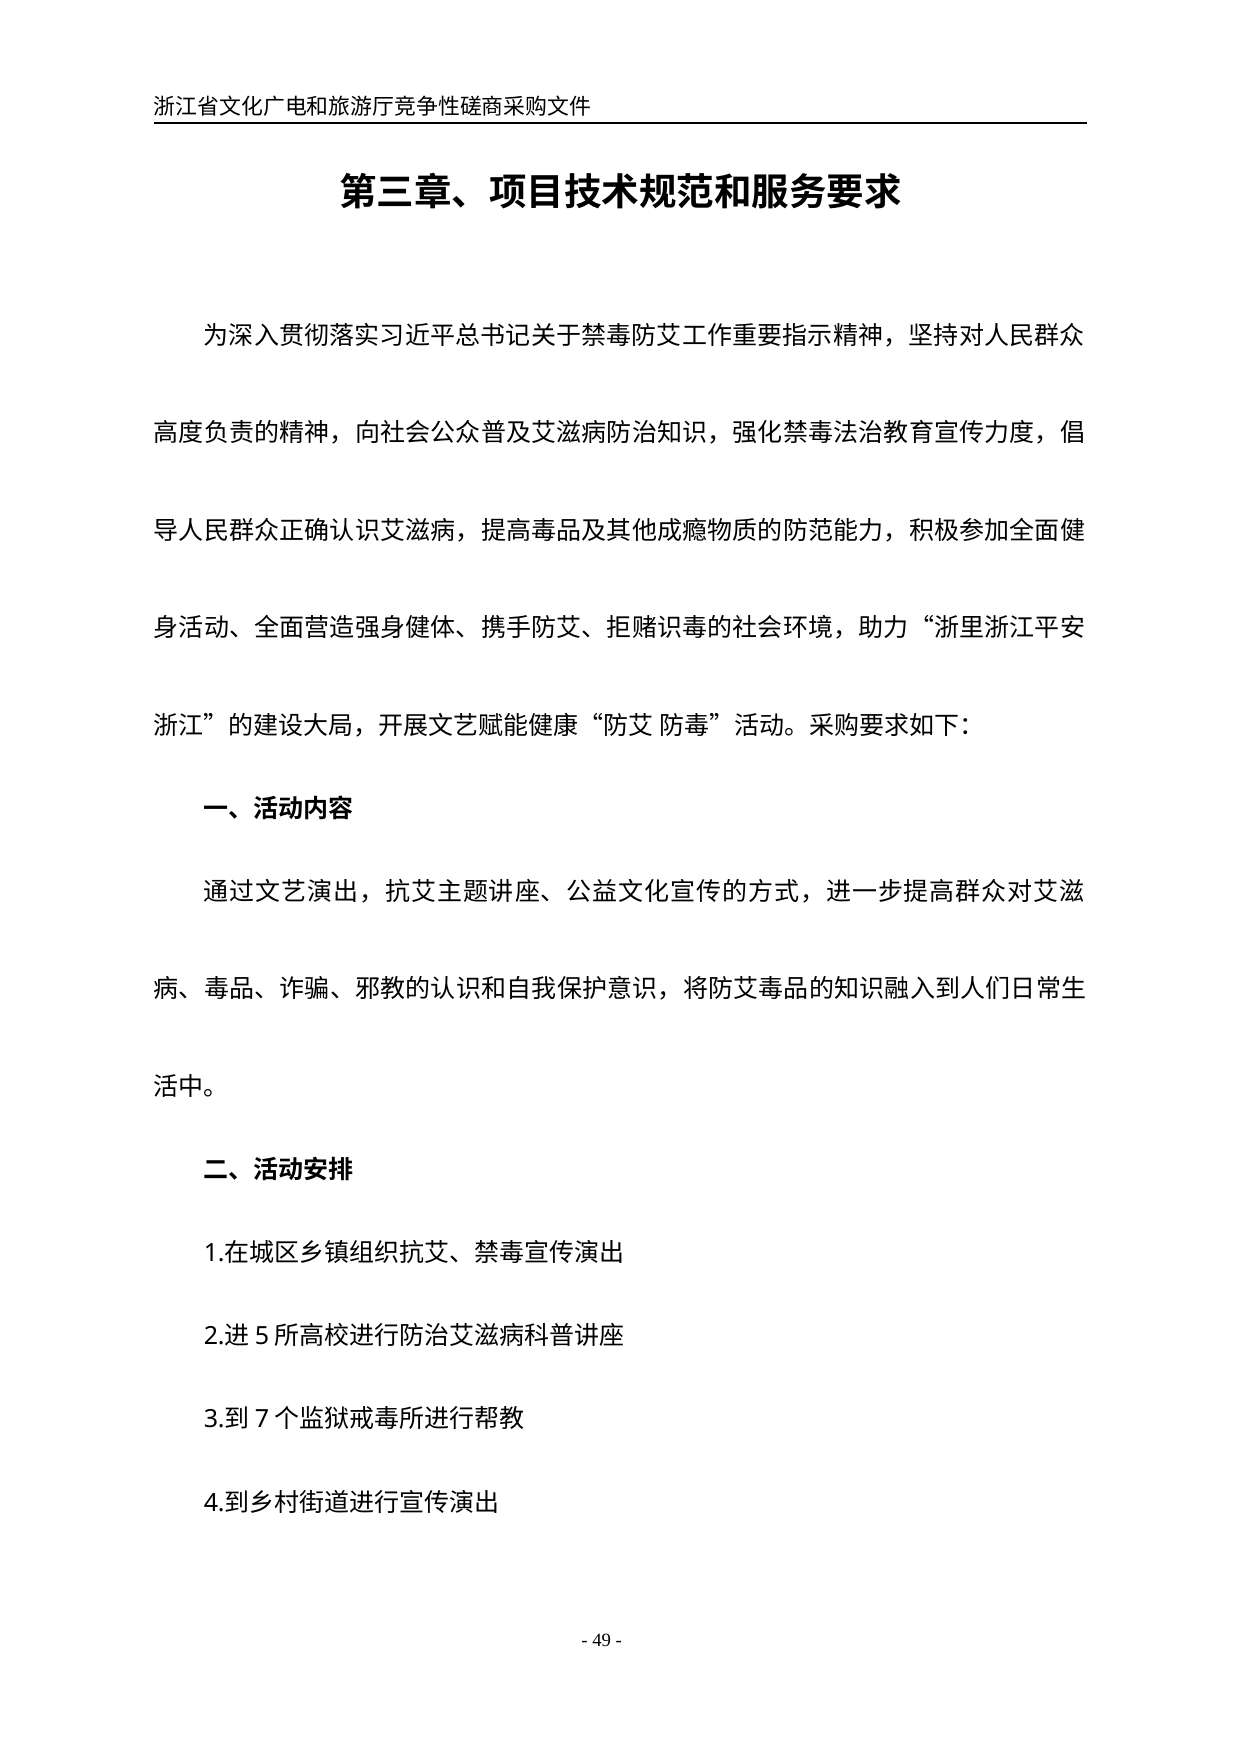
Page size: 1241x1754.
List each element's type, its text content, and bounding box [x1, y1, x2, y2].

text 3.到7个监狱戒毒所进行帮教 [153, 1384, 1087, 1449]
text 4.到乡村街道进行宣传演出 [153, 1468, 1087, 1533]
text 二、活动安排 [153, 1135, 1087, 1200]
text 一、活动内容 [153, 774, 1087, 839]
text 通过文艺演出，抗艾主题讲座、公益文化宣传的方式，进一步提高群众对艾滋病、毒品、诈骗、邪教的认识和自我保护意识，将防艾毒品的知识融入到人们日常生活中。 [153, 857, 1087, 1117]
text 为深入贯彻落实习近平总书记关于禁毒防艾工作重要指示精神，坚持对人民群众高度负责的精神，向社会公众普及艾滋病防治知识，强化禁毒法治教育宣传力度，倡导人民群众正确认识艾滋病，提高毒品及其他成瘾物质的防范能力，积极参加全面健身活动、全面营造强身健体、携手防艾、拒赌识毒的社会环境，助力“浙里浙江平安浙江”的建设大局，开展文艺赋能健康“防艾 防毒”活动。采购要求如下： [153, 301, 1087, 756]
text 1.在城区乡镇组织抗艾、禁毒宣传演出 [153, 1218, 1087, 1283]
text 2.进5所高校进行防治艾滋病科普讲座 [153, 1301, 1087, 1366]
text 第三章、项目技术规范和服务要求 [153, 162, 1087, 216]
